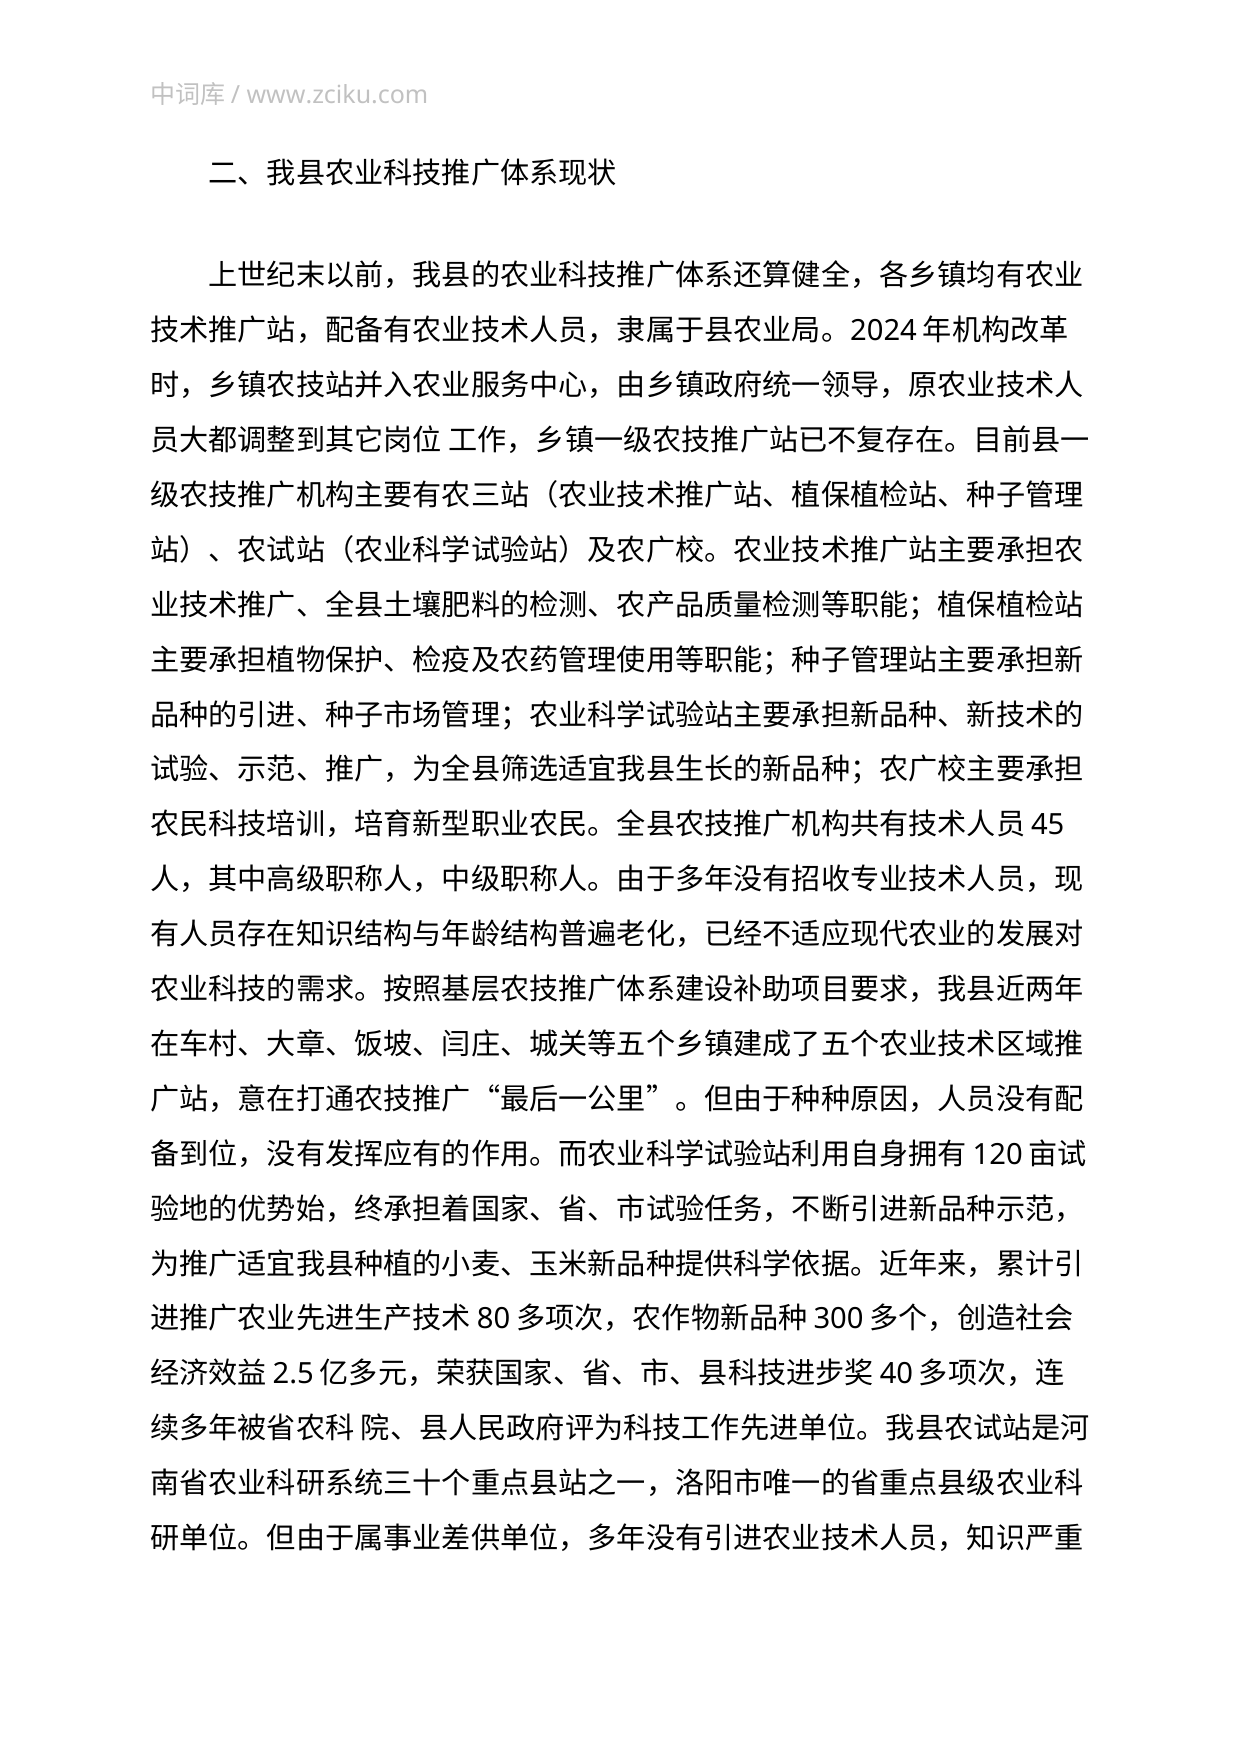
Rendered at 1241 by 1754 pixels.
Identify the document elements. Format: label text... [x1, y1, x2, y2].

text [150, 252, 1090, 1557]
text 二、我县农业科技推广体系现状 [150, 150, 1090, 192]
